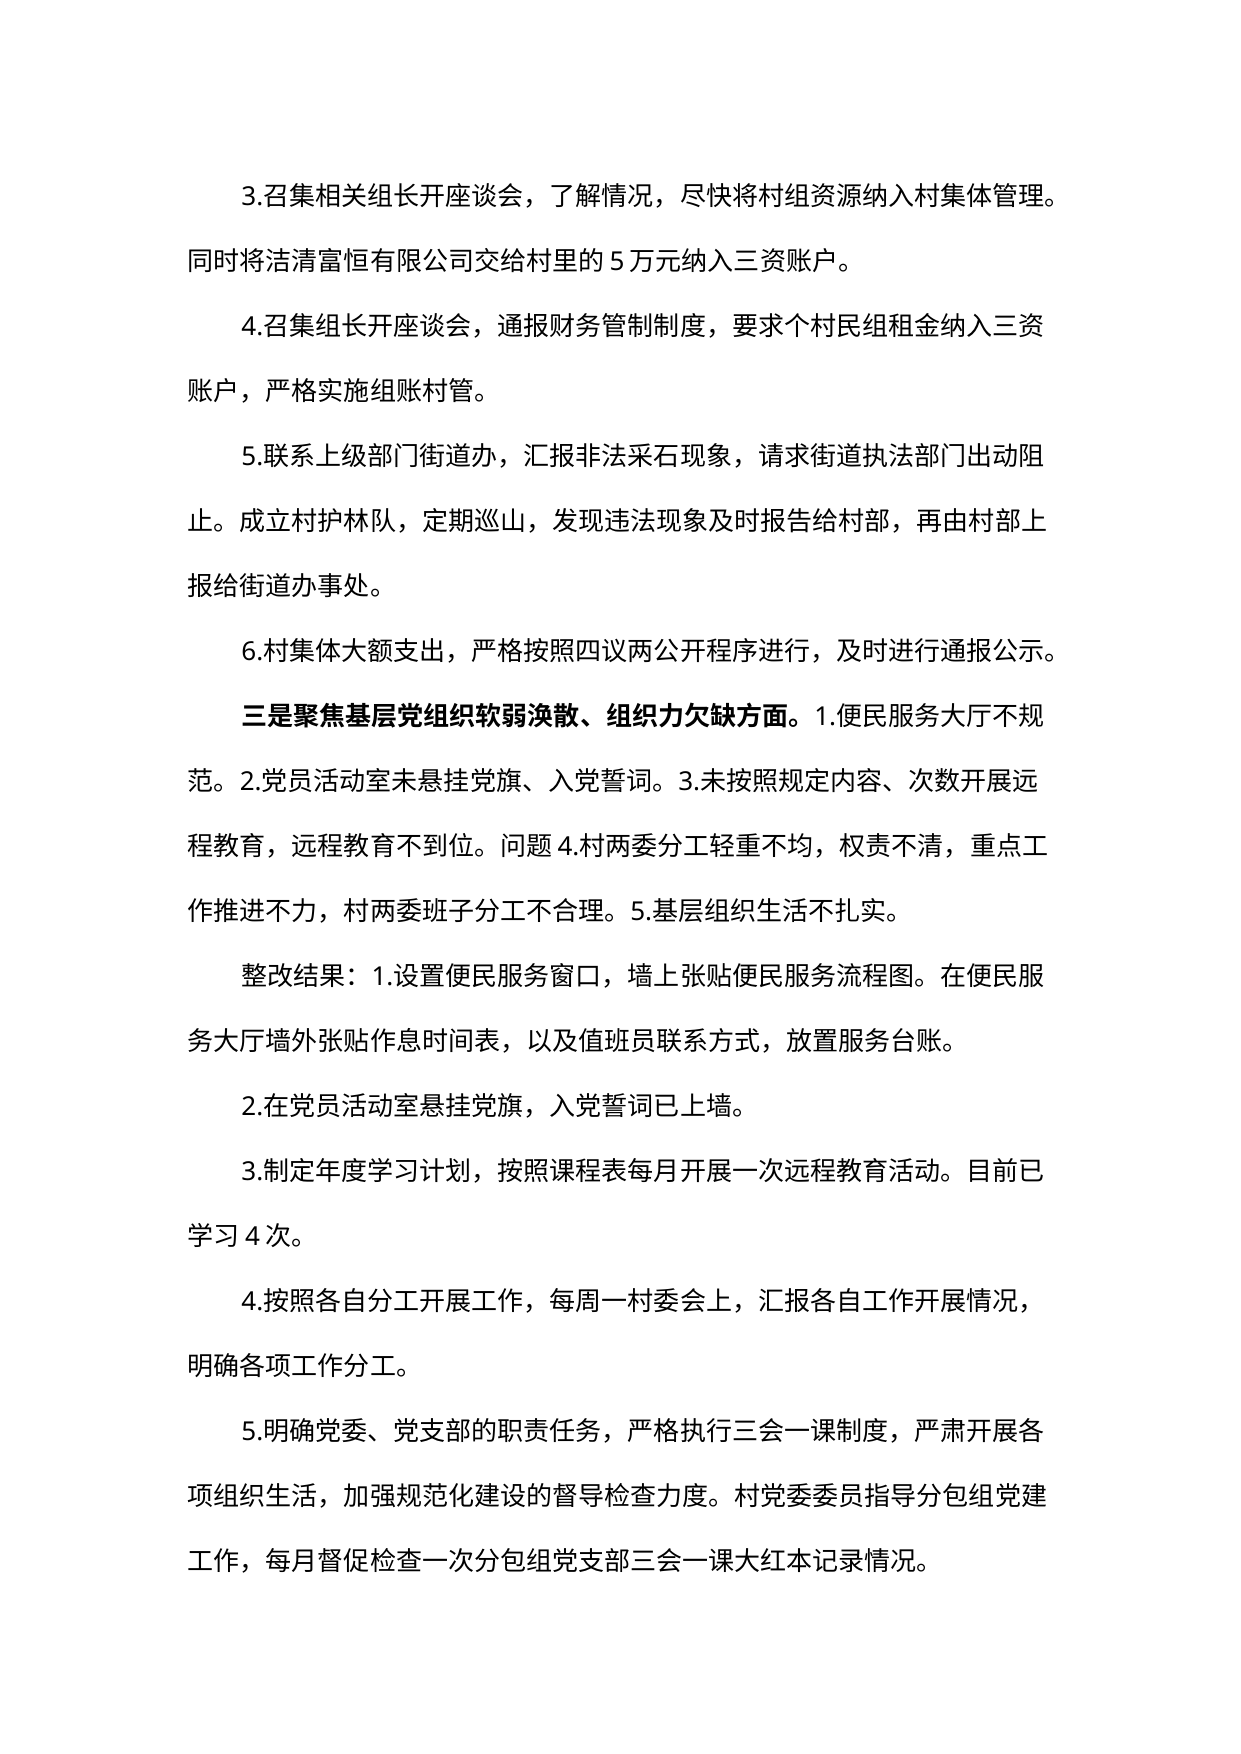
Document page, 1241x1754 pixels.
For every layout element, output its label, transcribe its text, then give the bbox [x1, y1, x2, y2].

text 2.在党员活动室悬挂党旗，入党誓词已上墙。 [187, 1072, 1053, 1137]
text 整改结果：1.设置便民服务窗口，墙上张贴便民服务流程图。在便民服务大厅墙外张贴作息时间表，以及值班员联系方式，放置服务台账。 [187, 942, 1053, 1072]
text 5.联系上级部门街道办，汇报非法采石现象，请求街道执法部门出动阻止。成立村护林队，定期巡山，发现违法现象及时报告给村部，再由村部上报给街道办事处。 [187, 422, 1053, 617]
text 3.制定年度学习计划，按照课程表每月开展一次远程教育活动。目前已学习4次。 [187, 1137, 1053, 1267]
text 5.明确党委、党支部的职责任务，严格执行三会一课制度，严肃开展各项组织生活，加强规范化建设的督导检查力度。村党委委员指导分包组党建工作，每月督促检查一次分包组党支部三会一课大红本记录情况。 [187, 1397, 1053, 1592]
text 3.召集相关组长开座谈会，了解情况，尽快将村组资源纳入村集体管理。同时将洁清富恒有限公司交给村里的5万元纳入三资账户。 [187, 162, 1053, 292]
text 4.按照各自分工开展工作，每周一村委会上，汇报各自工作开展情况，明确各项工作分工。 [187, 1267, 1053, 1397]
text 6.村集体大额支出，严格按照四议两公开程序进行，及时进行通报公示。 [187, 617, 1053, 682]
text 4.召集组长开座谈会，通报财务管制制度，要求个村民组租金纳入三资账户，严格实施组账村管。 [187, 292, 1053, 422]
text 三是聚焦基层党组织软弱涣散、组织力欠缺方面。1.便民服务大厅不规范。2.党员活动室未悬挂党旗、入党誓词。3.未按照规定内容、次数开展远程教育，远程教育不到位。问题4.村两委分工轻重不均，权责不清，重点工作推进不力，村两委班子分工不合理。5.基层组织生活不扎实。 [187, 682, 1053, 942]
